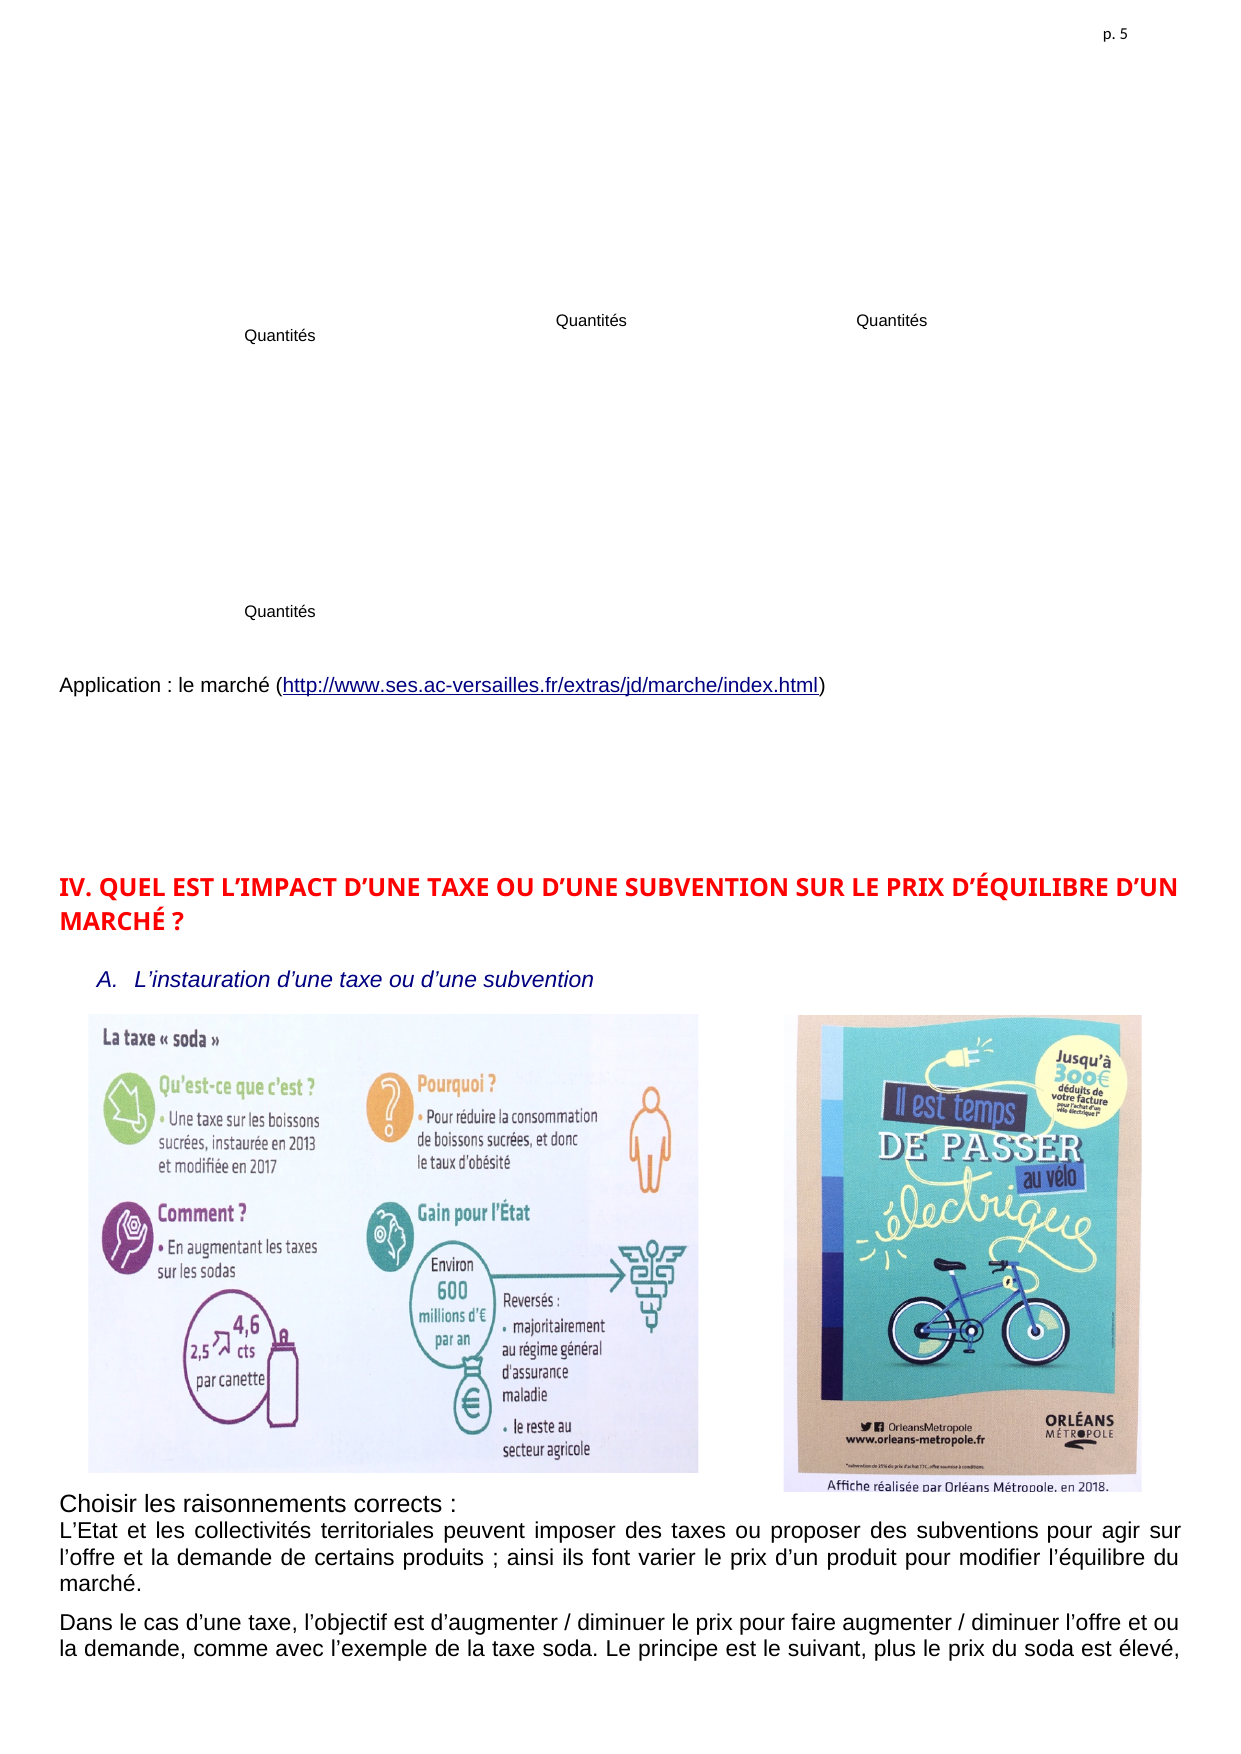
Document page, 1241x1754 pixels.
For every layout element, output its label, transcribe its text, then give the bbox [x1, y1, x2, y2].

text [59, 1609, 1181, 1662]
text IV. Quel est l’impact d’une taxe ou d’une subvention sur le prix d’équilibre d’un marché ? [59, 869, 1181, 938]
picture [783, 1015, 1142, 1492]
picture [88, 1014, 699, 1473]
text L’Etat et les collectivités territoriales peuvent imposer des taxes ou proposer des subventions pour agir sur l’offre et la demande de certains produits ; ainsi ils font varier le prix d’un produit pour modifier l’équilibre du marché. [59, 1517, 1181, 1596]
text Application : le marché (http://www.ses.ac-versailles.fr/extras/jd/marche/index.html) [59, 673, 1181, 697]
text Choisir les raisonnements corrects : [59, 1489, 1181, 1517]
list L’instauration d’une taxe ou d’une subvention [97, 966, 1181, 993]
